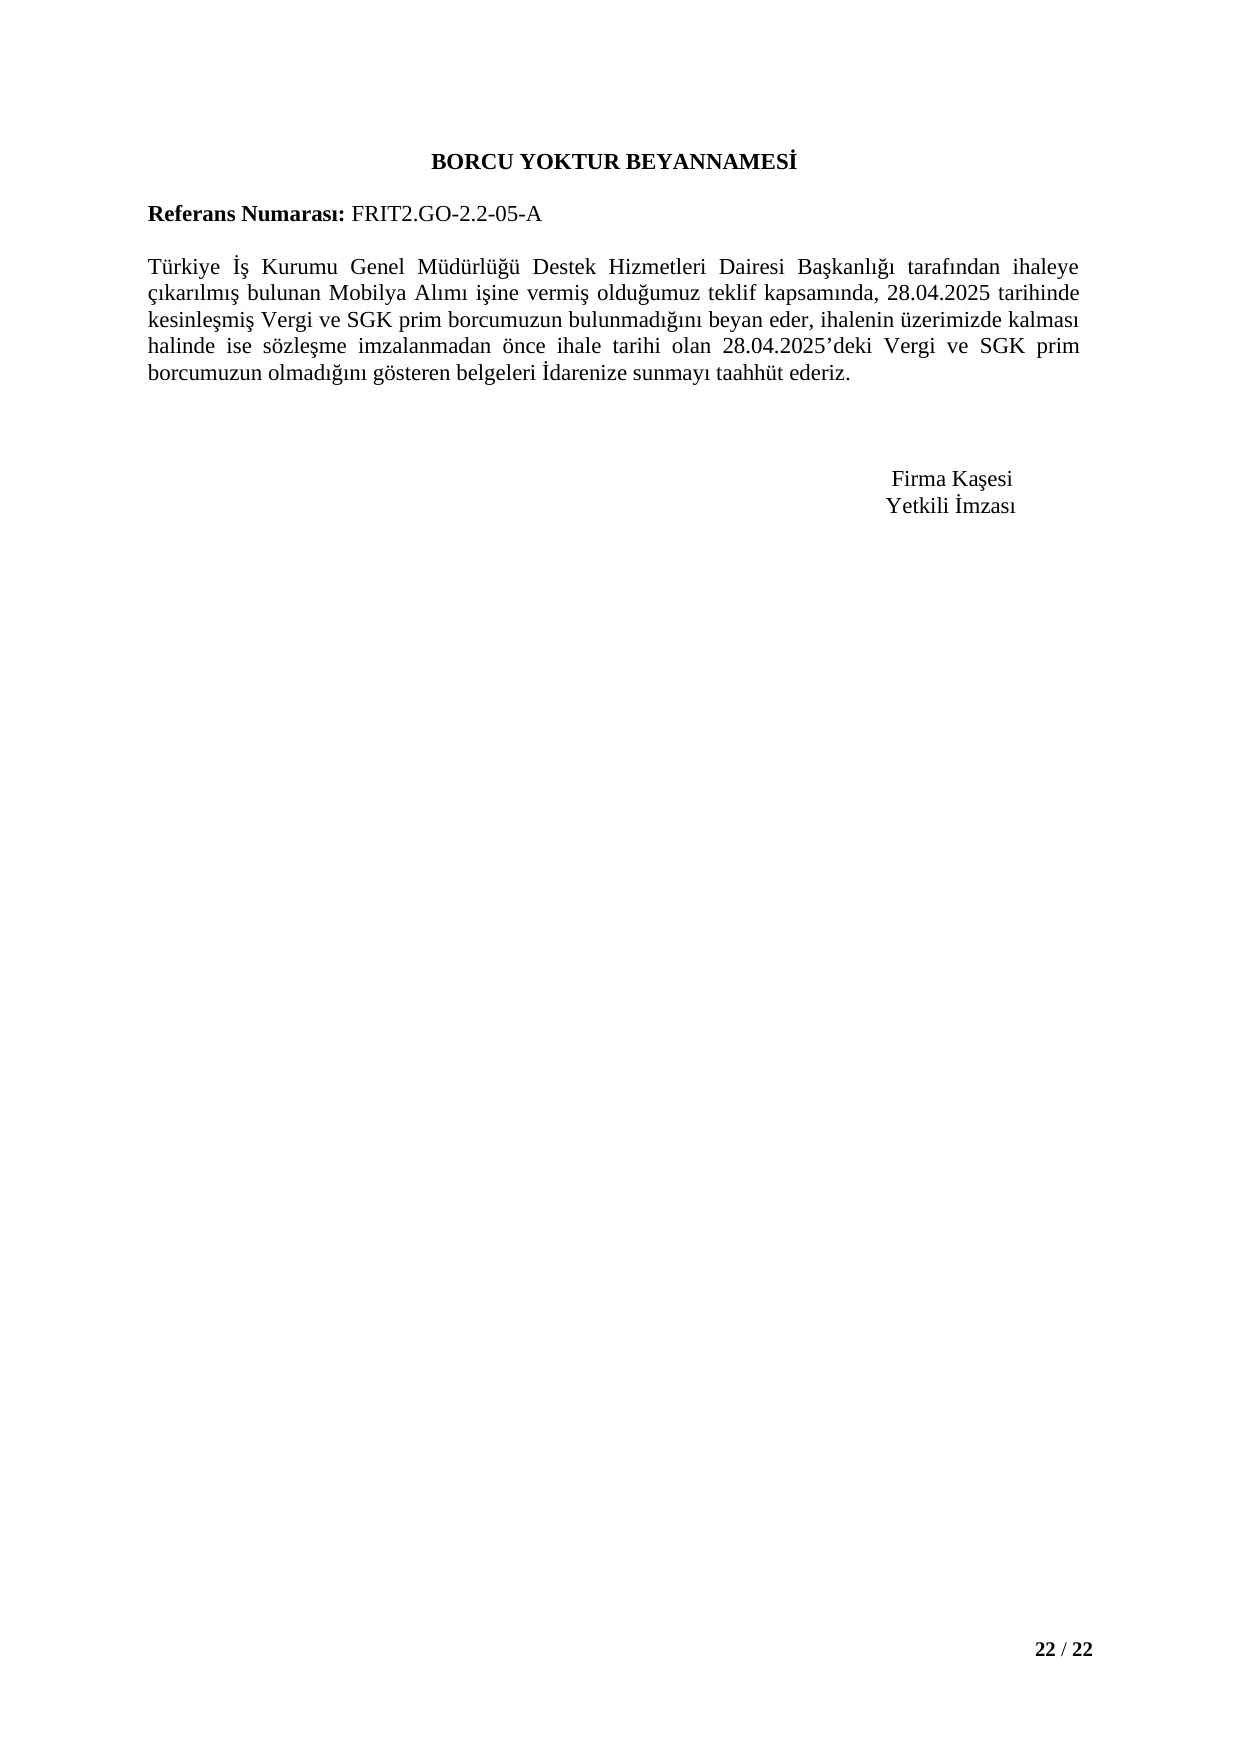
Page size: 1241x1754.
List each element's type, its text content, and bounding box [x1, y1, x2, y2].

text Firma Kaşesi [162, 464, 1081, 491]
text Yetkili İmzası [162, 491, 1081, 518]
text Referans Numarası: FRIT2.GO-2.2-05-A [148, 200, 1081, 227]
text Türkiye İş Kurumu Genel Müdürlüğü Destek Hizmetleri Dairesi Başkanlığı tarafından ihaleye çıkarılmış bulunan Mobilya Alımı işine vermiş olduğumuz teklif kapsamında, 28.04.2025 tarihinde kesinleşmiş Vergi ve SGK prim borcumuzun bulunmadığını beyan eder, ihalenin üzerimizde kalması halinde ise sözleşme imzalanmadan önce ihale tarihi olan 28.04.2025’deki Vergi ve SGK prim borcumuzun olmadığını gösteren belgeleri İdarenize sunmayı taahhüt ederiz. [148, 253, 1081, 385]
text BORCU YOKTUR BEYANNAMESİ [148, 148, 1081, 174]
